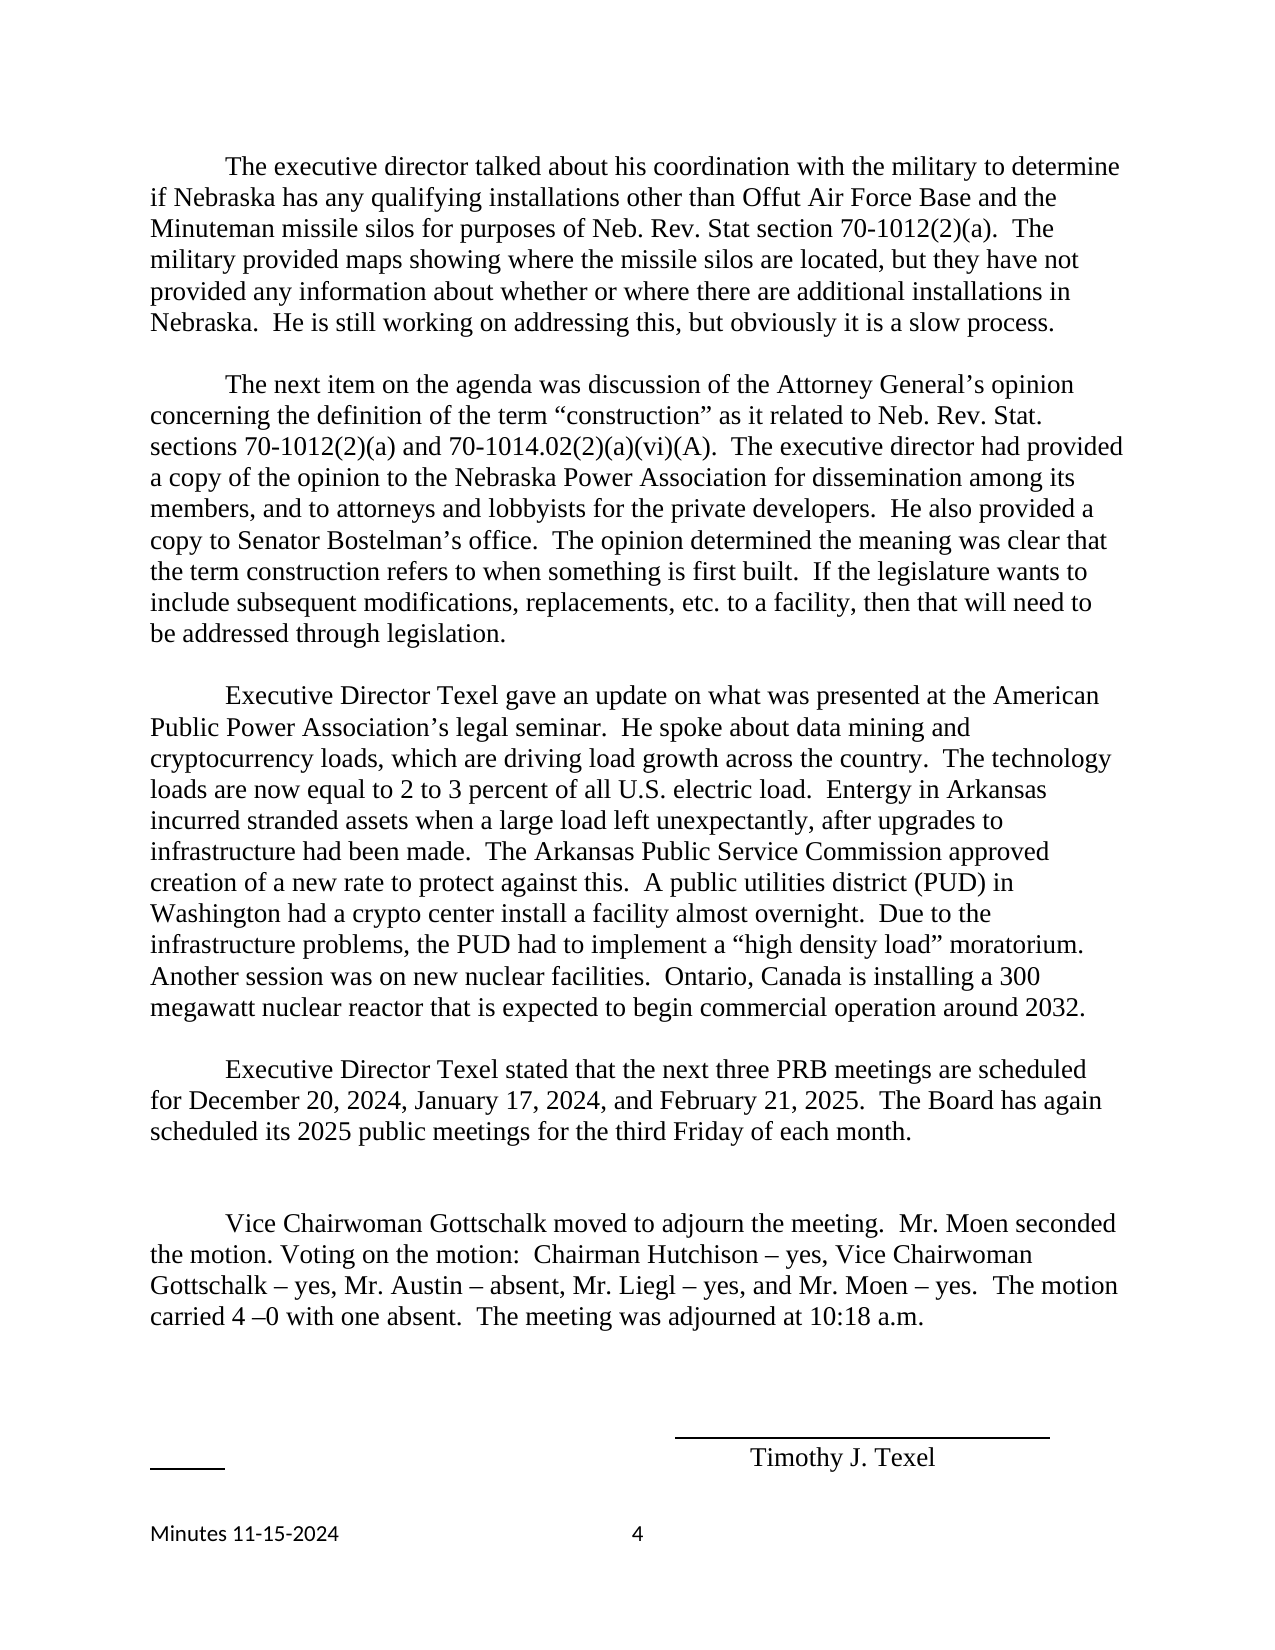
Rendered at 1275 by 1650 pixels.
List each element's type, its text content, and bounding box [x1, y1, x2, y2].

text Timothy J. Texel [150, 1413, 1125, 1472]
text The next item on the agenda was discussion of the Attorney General’s opinion concerning the definition of the term “construction” as it related to Neb. Rev. Stat. sections 70-1012(2)(a) and 70-1014.02(2)(a)(vi)(A). The executive director had provided a copy of the opinion to the Nebraska Power Association for dissemination among its members, and to attorneys and lobbyists for the private developers. He also provided a copy to Senator Bostelman’s office. The opinion determined the meaning was clear that the term construction refers to when something is first built. If the legislature wants to include subsequent modifications, replacements, etc. to a facility, then that will need to be addressed through legislation. [150, 368, 1125, 648]
text Vice Chairwoman Gottschalk moved to adjourn the meeting. Mr. Moen seconded the motion. Voting on the motion: Chairman Hutchison – yes, Vice Chairwoman Gottschalk – yes, Mr. Austin – absent, Mr. Liegl – yes, and Mr. Moen – yes. The motion carried 4 –0 with one absent. The meeting was adjourned at 10:18 a.m. [150, 1207, 1125, 1332]
text Executive Director Texel gave an update on what was presented at the American Public Power Association’s legal seminar. He spoke about data mining and cryptocurrency loads, which are driving load growth across the country. The technology loads are now equal to 2 to 3 percent of all U.S. electric load. Entergy in Arkansas incurred stranded assets when a large load left unexpectantly, after upgrades to infrastructure had been made. The Arkansas Public Service Commission approved creation of a new rate to protect against this. A public utilities district (PUD) in Washington had a crypto center install a facility almost overnight. Due to the infrastructure problems, the PUD had to implement a “high density load” moratorium. Another session was on new nuclear facilities. Ontario, Canada is installing a 300 megawatt nuclear reactor that is expected to begin commercial operation around 2032. [150, 679, 1125, 1022]
text Executive Director Texel stated that the next three PRB meetings are scheduled for December 20, 2024, January 17, 2024, and February 21, 2025. The Board has again scheduled its 2025 public meetings for the third Friday of each month. [150, 1053, 1125, 1147]
text The executive director talked about his coordination with the military to determine if Nebraska has any qualifying installations other than Offut Air Force Base and the Minuteman missile silos for purposes of Neb. Rev. Stat section 70-1012(2)(a). The military provided maps showing where the missile silos are located, but they have not provided any information about whether or where there are additional installations in Nebraska. He is still working on addressing this, but obviously it is a slow process. [150, 150, 1125, 337]
